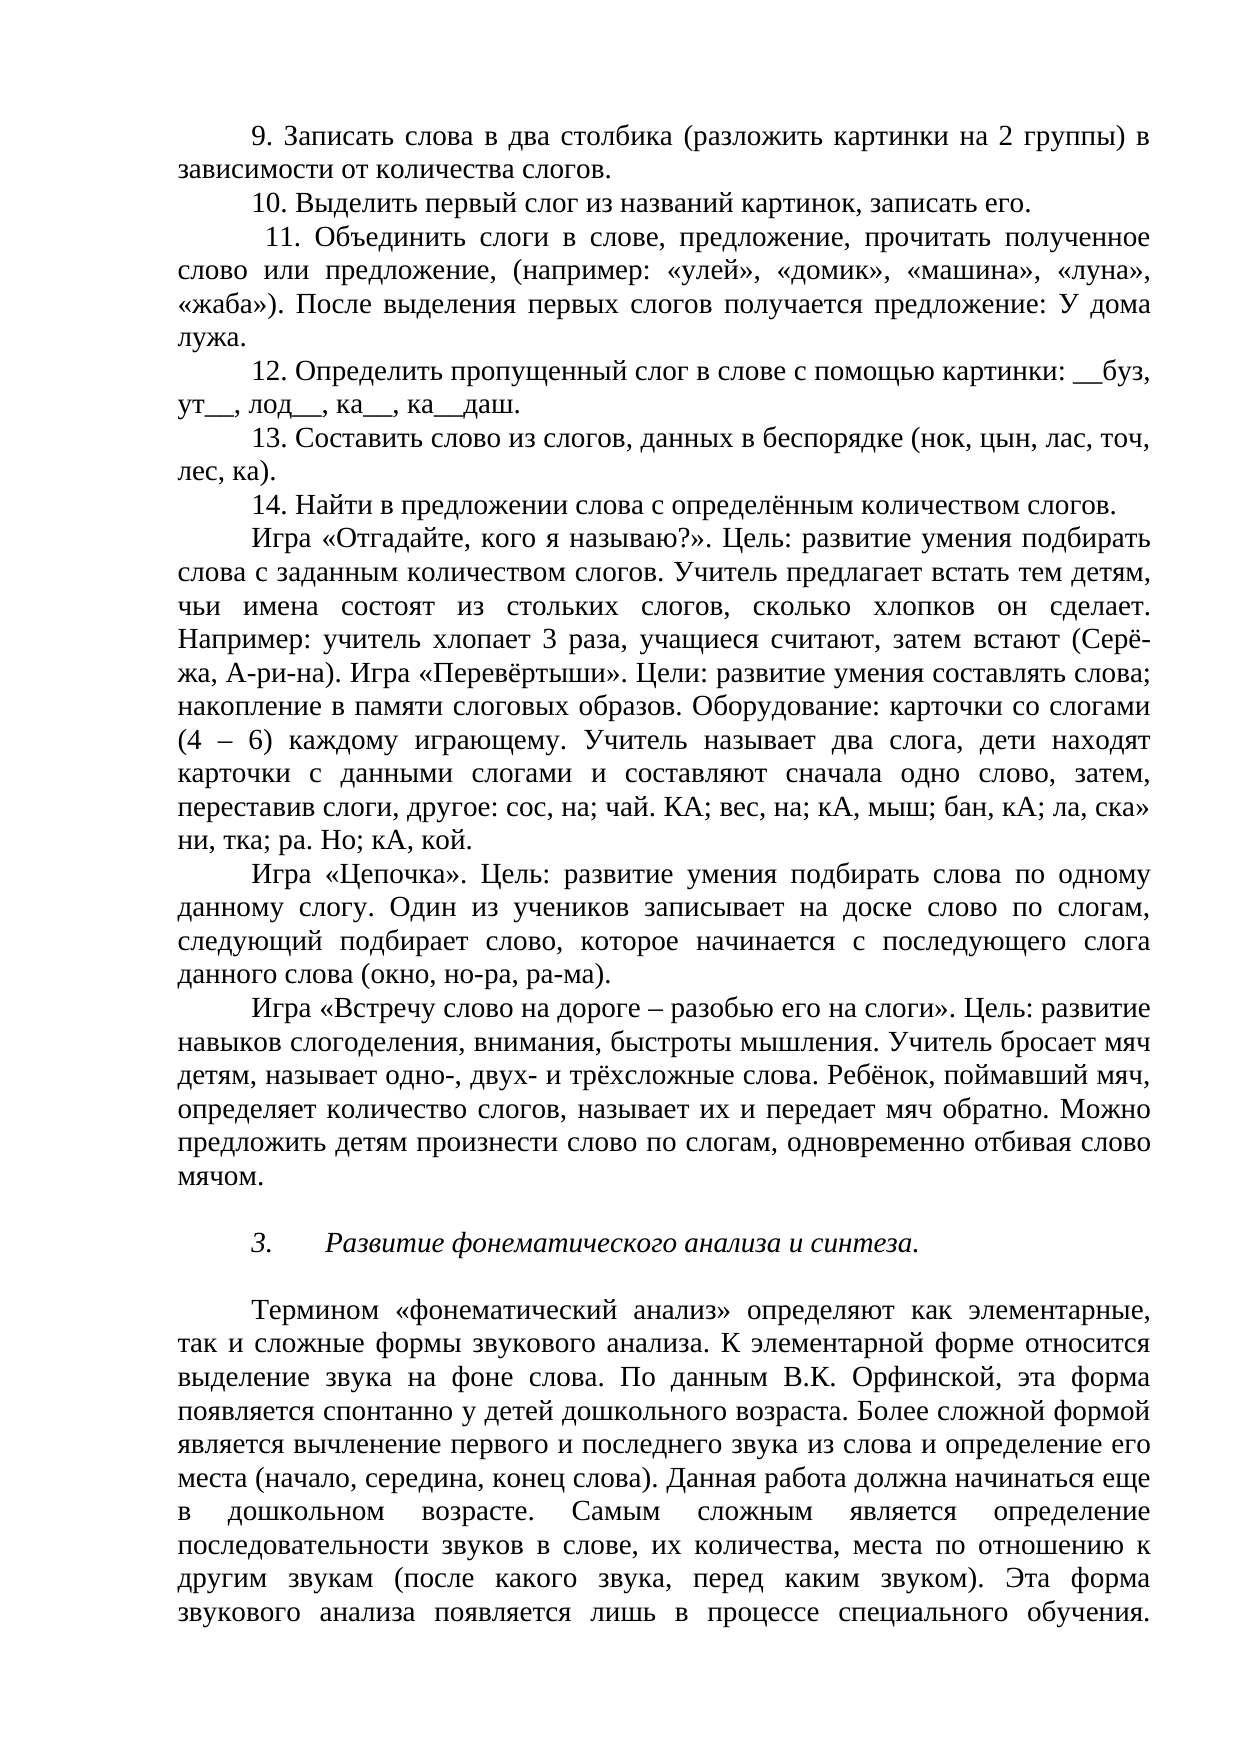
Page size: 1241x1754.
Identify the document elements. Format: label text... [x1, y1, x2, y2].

text 14. Найти в предложении слова с определённым количеством слогов. [177, 487, 1152, 521]
text 10. Выделить первый слог из названий картинок, записать его. [177, 185, 1152, 219]
text Игра «Встречу слово на дороге – разобью его на слоги». Цель: развитие навыков слогоделения, внимания, быстроты мышления. Учитель бросает мяч детям, называет одно-, двух- и трёхсложные слова. Ребёнок, поймавший мяч, определяет количество слогов, называет их и передает мяч обратно. Можно предложить детям произнести слово по слогам, одновременно отбивая слово мячом. [177, 990, 1152, 1191]
text Игра «Отгадайте, кого я называю?». Цель: развитие умения подбирать слова с заданным количеством слогов. Учитель предлагает встать тем детям, чьи имена состоят из стольких слогов, сколько хлопков он сделает. Например: учитель хлопает 3 раза, учащиеся считают, затем встают (Серё-жа, А-ри-на). Игра «Перевёртыши». Цели: развитие умения составлять слова; накопление в памяти слоговых образов. Оборудование: карточки со слогами (4 – 6) каждому играющему. Учитель называет два слога, дети находят карточки с данными слогами и составляют сначала одно слово, затем, переставив слоги, другое: сос, на; чай. КА; вес, на; кА, мыш; бан, кА; ла, ска» ни, тка; ра. Но; кА, кой. [177, 521, 1152, 856]
text 12. Определить пропущенный слог в слове с помощью картинки: __буз, ут__, лод__, ка__, ка__даш. [177, 353, 1152, 420]
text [177, 1292, 1152, 1627]
text 3. Развитие фонематического анализа и синтеза. [177, 1225, 1152, 1258]
text Игра «Цепочка». Цель: развитие умения подбирать слова по одному данному слогу. Один из учеников записывает на доске слово по слогам, следующий подбирает слово, которое начинается с последующего слога данного слова (окно, но-ра, ра-ма). [177, 856, 1152, 990]
text 9. Записать слова в два столбика (разложить картинки на 2 группы) в зависимости от количества слогов. [177, 118, 1152, 185]
text 13. Составить слово из слогов, данных в беспорядке (нок, цын, лас, точ, лес, ка). [177, 420, 1152, 487]
text 11. Объединить слоги в слове, предложение, прочитать полученное слово или предложение, (например: «улей», «домик», «машина», «луна», «жаба»). После выделения первых слогов получается предложение: У дома лужа. [177, 219, 1152, 353]
